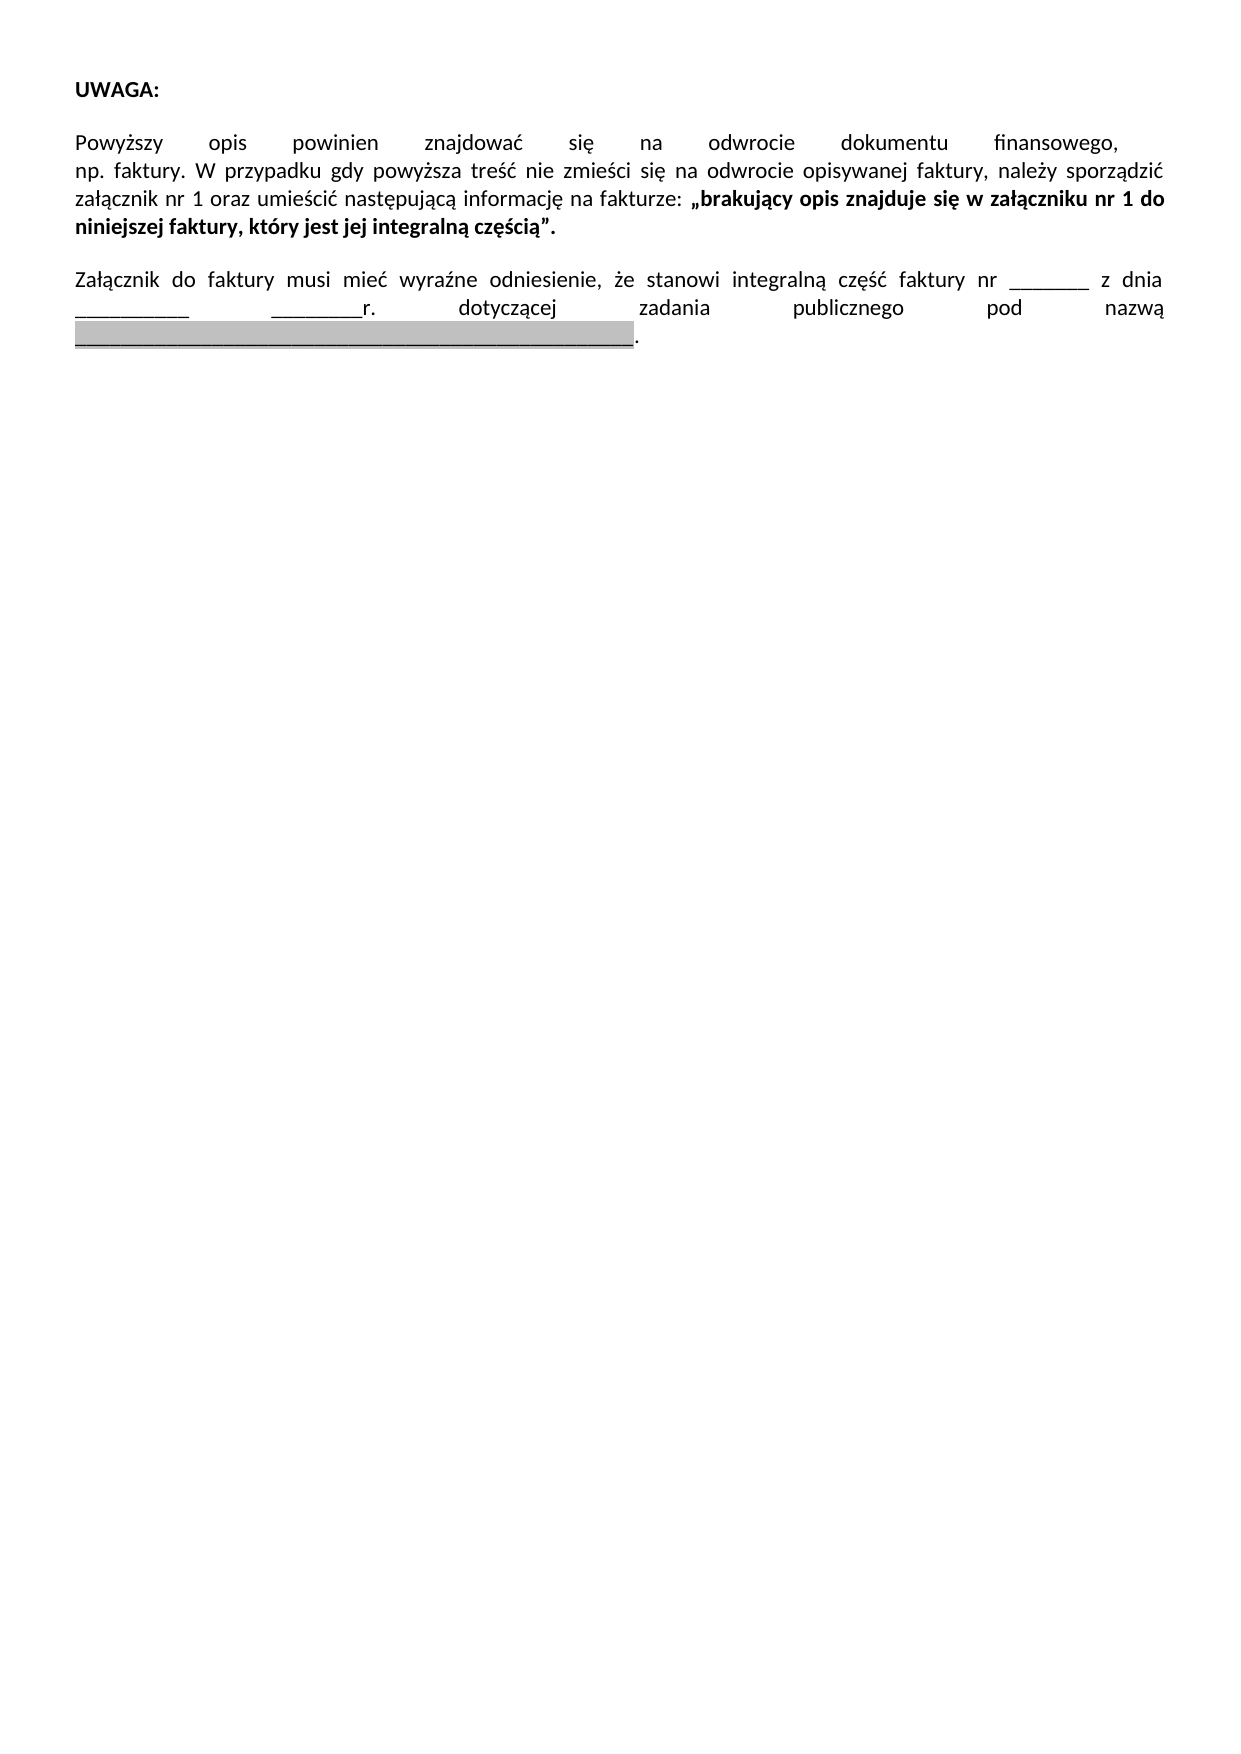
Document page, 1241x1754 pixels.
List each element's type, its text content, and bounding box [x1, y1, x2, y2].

text Załącznik do faktury musi mieć wyraźne odniesienie, że stanowi integralną część faktury nr _______ z dnia __________ ________r. dotyczącej zadania publicznego pod nazwą _________________________________________________. [75, 265, 1165, 349]
text UWAGA: [75, 75, 1165, 103]
text Powyższy opis powinien znajdować się na odwrocie dokumentu finansowego, np. faktury. W przypadku gdy powyższa treść nie zmieści się na odwrocie opisywanej faktury, należy sporządzić załącznik nr 1 oraz umieścić następującą informację na fakturze: „brakujący opis znajduje się w załączniku nr 1 do niniejszej faktury, który jest jej integralną częścią”. [75, 128, 1165, 240]
